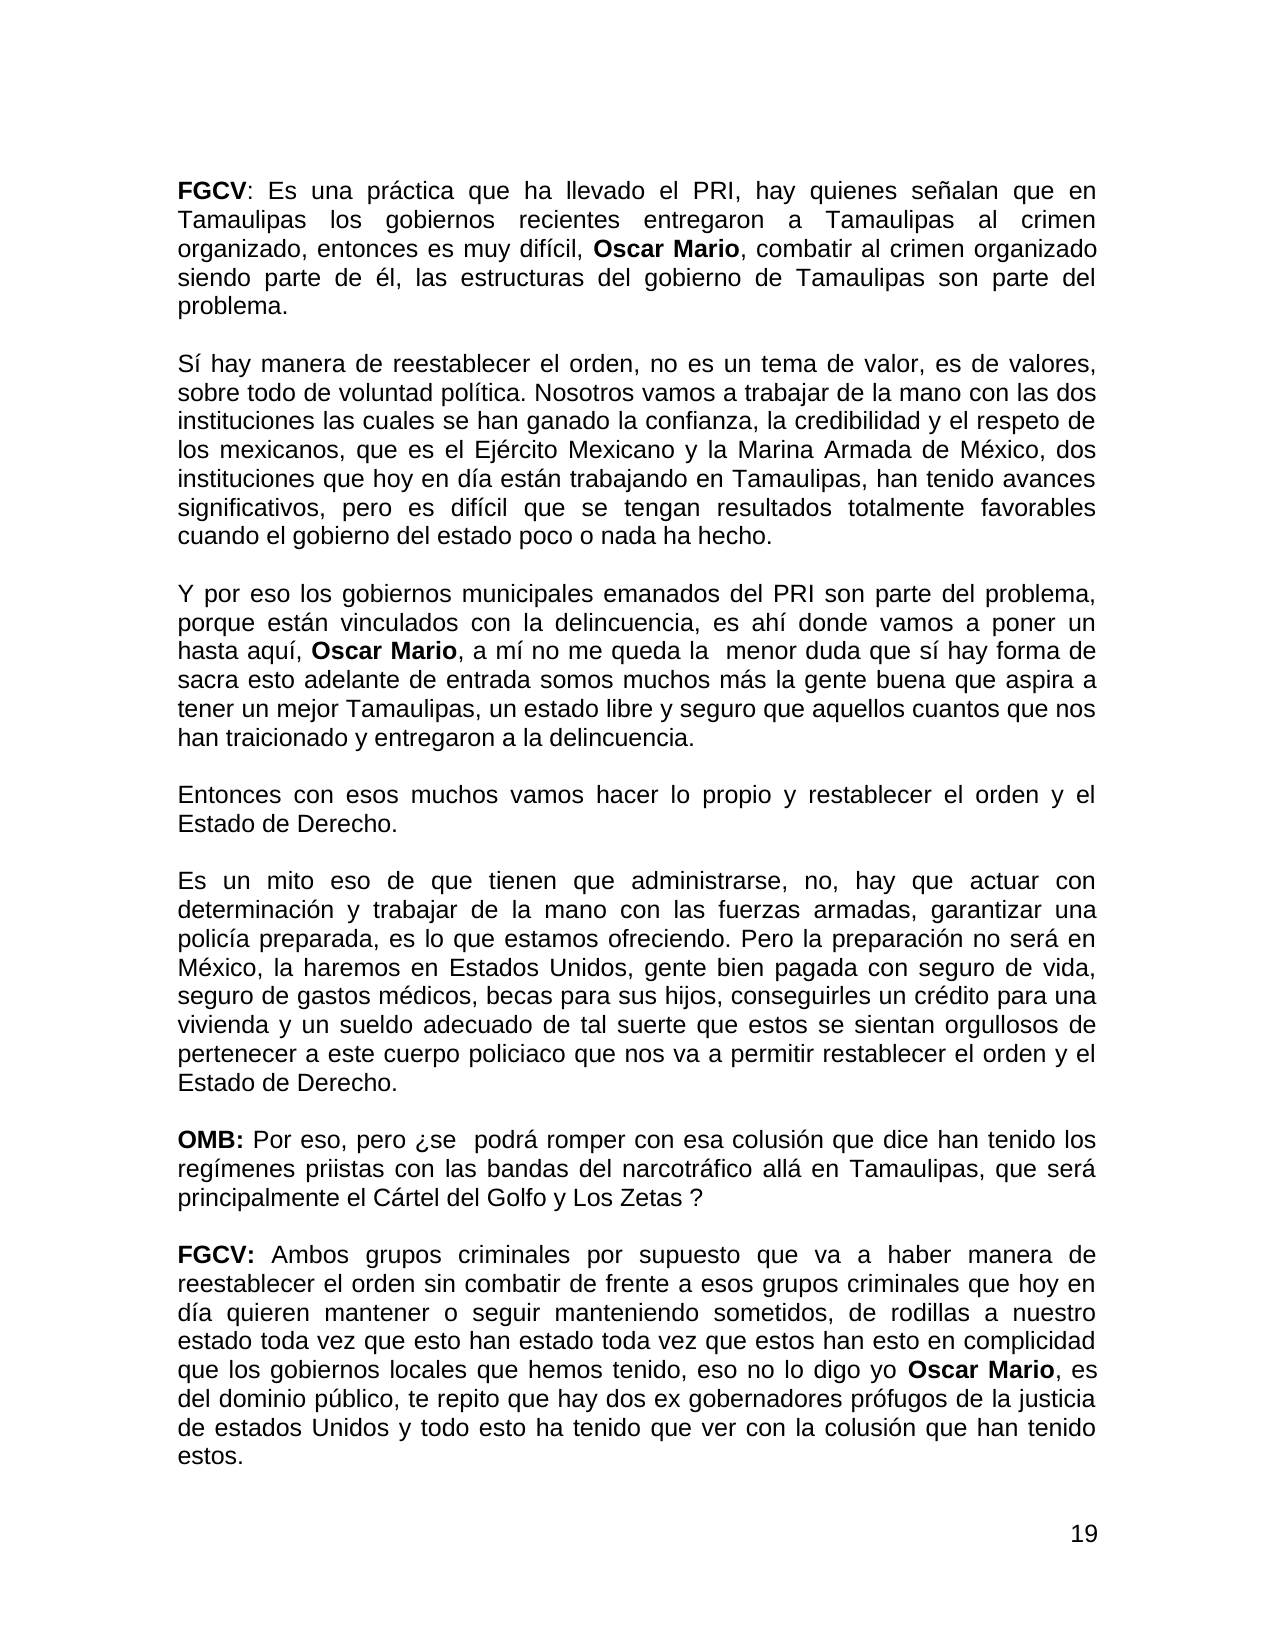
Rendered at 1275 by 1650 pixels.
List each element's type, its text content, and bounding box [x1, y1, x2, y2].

text Es un mito eso de que tienen que administrarse, no, hay que actuar con determinación y trabajar de la mano con las fuerzas armadas, garantizar una policía preparada, es lo que estamos ofreciendo. Pero la preparación no será en México, la haremos en Estados Unidos, gente bien pagada con seguro de vida, seguro de gastos médicos, becas para sus hijos, conseguirles un crédito para una vivienda y un sueldo adecuado de tal suerte que estos se sientan orgullosos de pertenecer a este cuerpo policiaco que nos va a permitir restablecer el orden y el Estado de Derecho. [177, 866, 1098, 1096]
text Entonces con esos muchos vamos hacer lo propio y restablecer el orden y el Estado de Derecho. [177, 780, 1098, 838]
text FGCV: Es una práctica que ha llevado el PRI, hay quienes señalan que en Tamaulipas los gobiernos recientes entregaron a Tamaulipas al crimen organizado, entonces es muy difícil, Oscar Mario, combatir al crimen organizado siendo parte de él, las estructuras del gobierno de Tamaulipas son parte del problema. [177, 176, 1098, 320]
text Sí hay manera de reestablecer el orden, no es un tema de valor, es de valores, sobre todo de voluntad política. Nosotros vamos a trabajar de la mano con las dos instituciones las cuales se han ganado la confianza, la credibilidad y el respeto de los mexicanos, que es el Ejército Mexicano y la Marina Armada de México, dos instituciones que hoy en día están trabajando en Tamaulipas, han tenido avances significativos, pero es difícil que se tengan resultados totalmente favorables cuando el gobierno del estado poco o nada ha hecho. [177, 349, 1098, 550]
text FGCV: Ambos grupos criminales por supuesto que va a haber manera de reestablecer el orden sin combatir de frente a esos grupos criminales que hoy en día quieren mantener o seguir manteniendo sometidos, de rodillas a nuestro estado toda vez que esto han estado toda vez que estos han esto en complicidad que los gobiernos locales que hemos tenido, eso no lo digo yo Oscar Mario, es del dominio público, te repito que hay dos ex gobernadores prófugos de la justicia de estados Unidos y todo esto ha tenido que ver con la colusión que han tenido estos. [177, 1240, 1098, 1470]
text Y por eso los gobiernos municipales emanados del PRI son parte del problema, porque están vinculados con la delincuencia, es ahí donde vamos a poner un hasta aquí, Oscar Mario, a mí no me queda la menor duda que sí hay forma de sacra esto adelante de entrada somos muchos más la gente buena que aspira a tener un mejor Tamaulipas, un estado libre y seguro que aquellos cuantos que nos han traicionado y entregaron a la delincuencia. [177, 579, 1098, 751]
text OMB: Por eso, pero ¿se podrá romper con esa colusión que dice han tenido los regímenes priistas con las bandas del narcotráfico allá en Tamaulipas, que será principalmente el Cártel del Golfo y Los Zetas ? [177, 1125, 1098, 1211]
